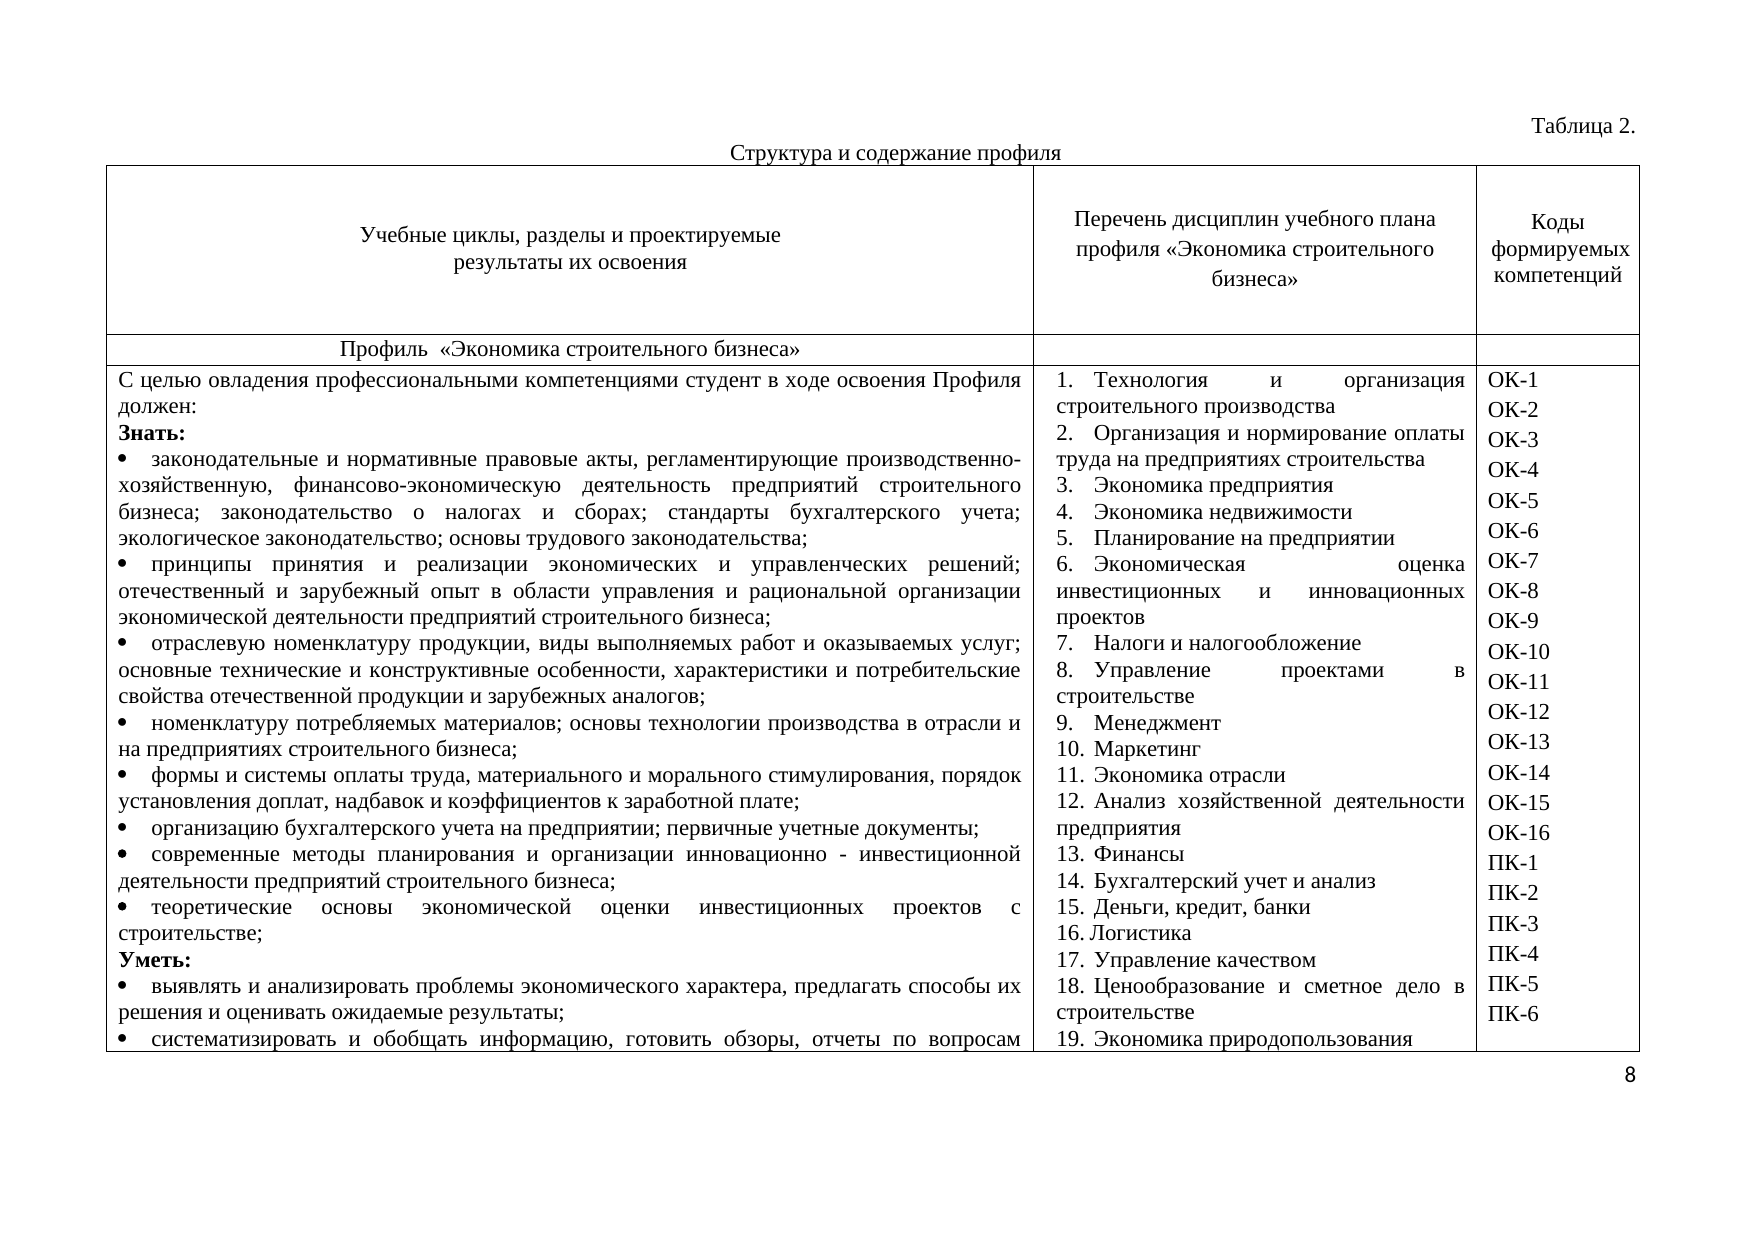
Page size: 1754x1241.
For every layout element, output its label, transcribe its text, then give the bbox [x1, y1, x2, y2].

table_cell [1034, 366, 1476, 1051]
subtitle Структура и содержание профиля [155, 139, 1636, 165]
subtitle Таблица 2. [155, 112, 1636, 139]
table_header Перечень дисциплин учебного плана профиля «Экономика строительного бизнеса» [1034, 166, 1476, 334]
table_header Коды формируемых компетенций [1477, 166, 1639, 334]
table_cell [1477, 335, 1639, 365]
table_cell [107, 366, 1033, 1051]
table_cell [1034, 335, 1476, 365]
table_cell Профиль «Экономика строительного бизнеса» [107, 335, 1033, 365]
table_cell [1477, 366, 1639, 1051]
table_header Учебные циклы, разделы и проектируемые результаты их освоения [107, 166, 1033, 334]
